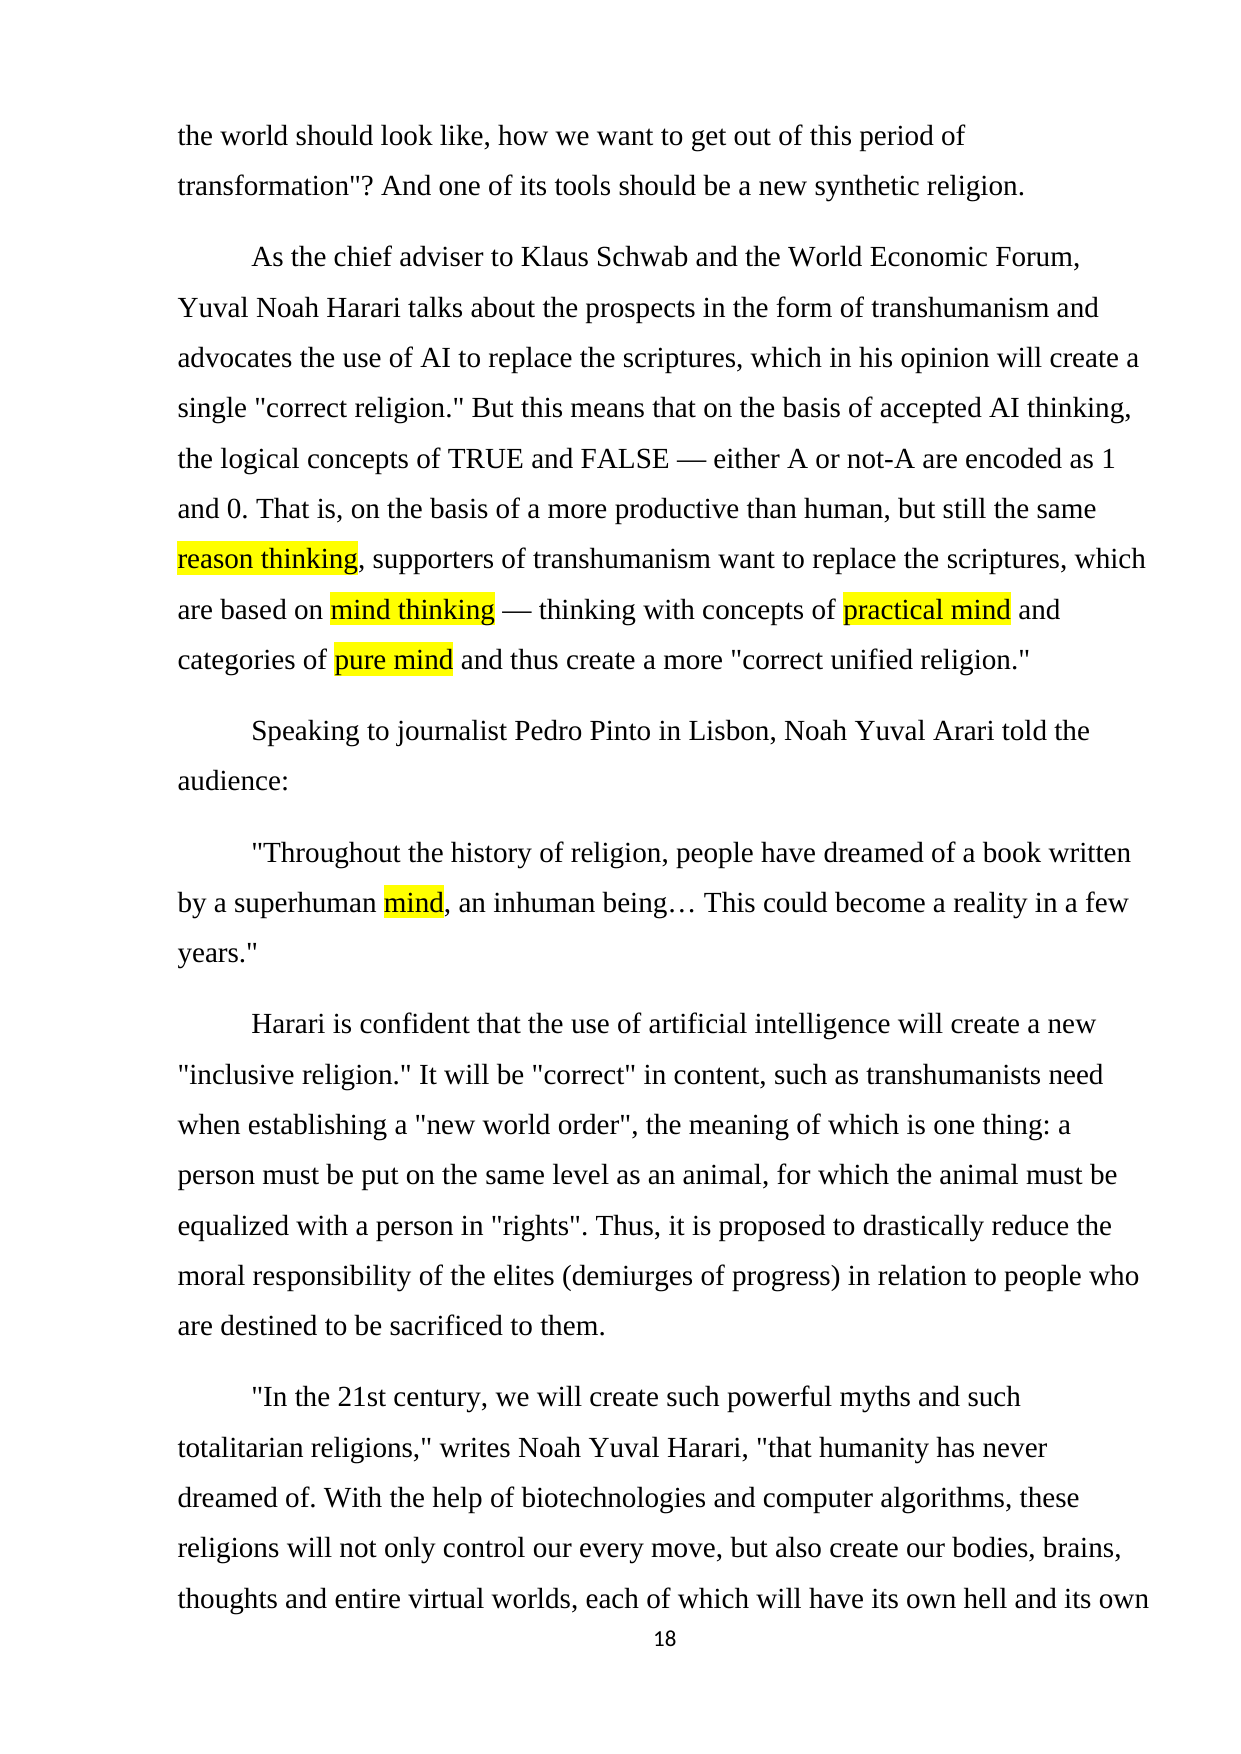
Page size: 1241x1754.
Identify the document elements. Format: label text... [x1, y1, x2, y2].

text Harari is confident that the use of artificial intelligence will create a new "inclusive religion." It will be "correct" in content, such as transhumanists need when establishing a "new world order", the meaning of which is one thing: a person must be put on the same level as an animal, for which the animal must be equalized with a person in "rights". Thus, it is proposed to drastically reduce the moral responsibility of the elites (demiurges of progress) in relation to people who are destined to be sacrificed to them. [177, 1006, 1152, 1342]
text Speaking to journalist Pedro Pinto in Lisbon, Noah Yuval Arari told the audience: [177, 713, 1152, 797]
text "Throughout the history of religion, people have dreamed of a book written by a superhuman mind, an inhuman being… This could become a reality in a few years." [177, 835, 1152, 969]
text As the chief adviser to Klaus Schwab and the World Economic Forum, Yuval Noah Harari talks about the prospects in the form of transhumanism and advocates the use of AI to replace the scriptures, which in his opinion will create a single "correct religion." But this means that on the basis of accepted AI thinking, the logical concepts of TRUE and FALSE — either A or not-A are encoded as 1 and 0. That is, on the basis of a more productive than human, but still the same reason thinking, supporters of transhumanism want to replace the scriptures, which are based on mind thinking — thinking with concepts of practical mind and categories of pure mind and thus create a more "correct unified religion." [177, 239, 1152, 676]
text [177, 1379, 1152, 1614]
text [177, 118, 1152, 202]
